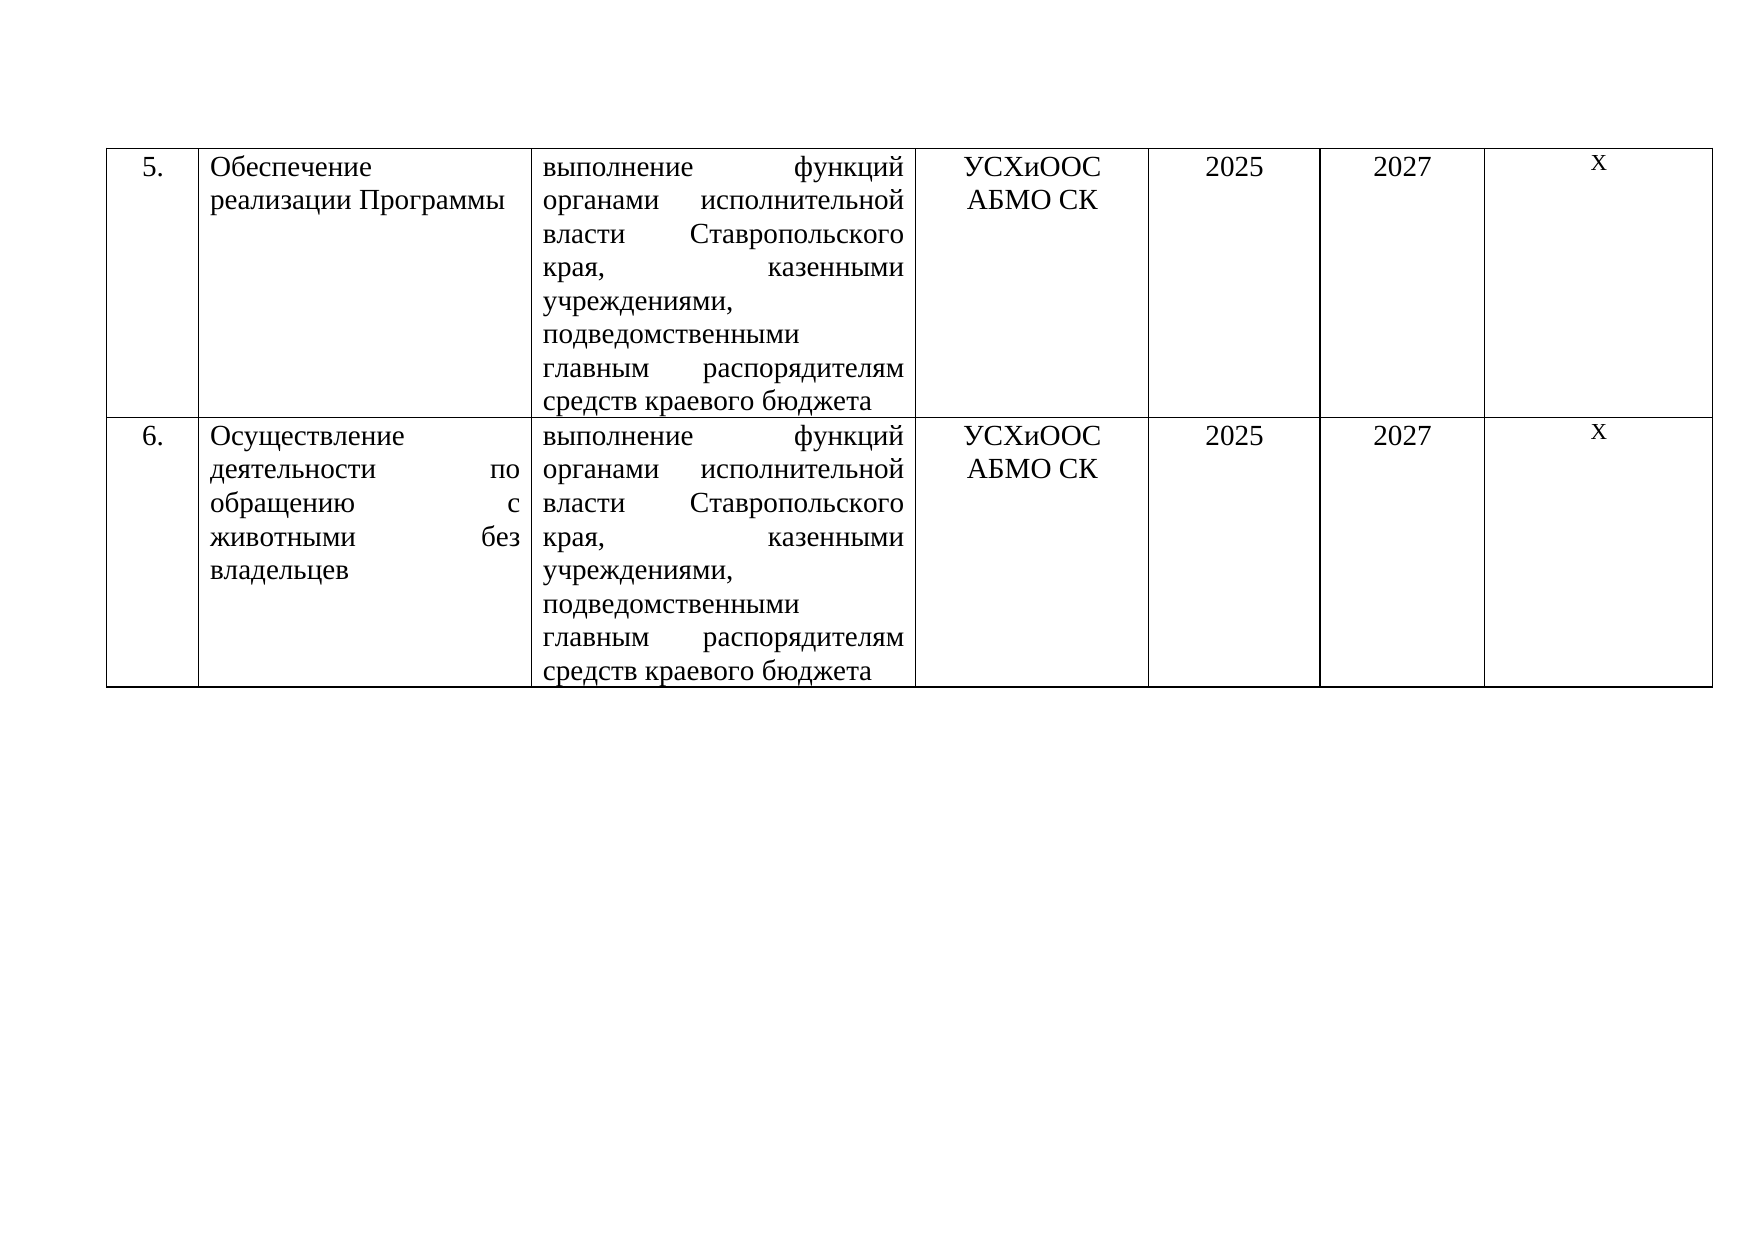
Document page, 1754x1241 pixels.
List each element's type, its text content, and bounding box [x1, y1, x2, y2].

table_cell Осуществление деятельности по обращению с животными без владельцев [199, 418, 531, 686]
table_cell 5. [107, 149, 198, 417]
table_cell УСХиООС АБМО СК [916, 149, 1148, 417]
table_cell выполнение функций органами исполнительной власти Ставропольского края, казенными учреждениями, подведомственными главным распорядителям средств краевого бюджета [532, 149, 915, 417]
table_cell Х [1485, 149, 1712, 417]
table_cell 2025 [1149, 418, 1319, 686]
table_cell 2025 [1149, 149, 1319, 417]
table_cell выполнение функций органами исполнительной власти Ставропольского края, казенными учреждениями, подведомственными главным распорядителям средств краевого бюджета [532, 418, 915, 686]
table_cell 6. [107, 418, 198, 686]
table_cell УСХиООС АБМО СК [916, 418, 1148, 686]
table_cell 2027 [1321, 418, 1484, 686]
table_cell 2027 [1321, 149, 1484, 417]
table_cell Обеспечение реализации Программы [199, 149, 531, 417]
table_cell Х [1485, 418, 1712, 686]
